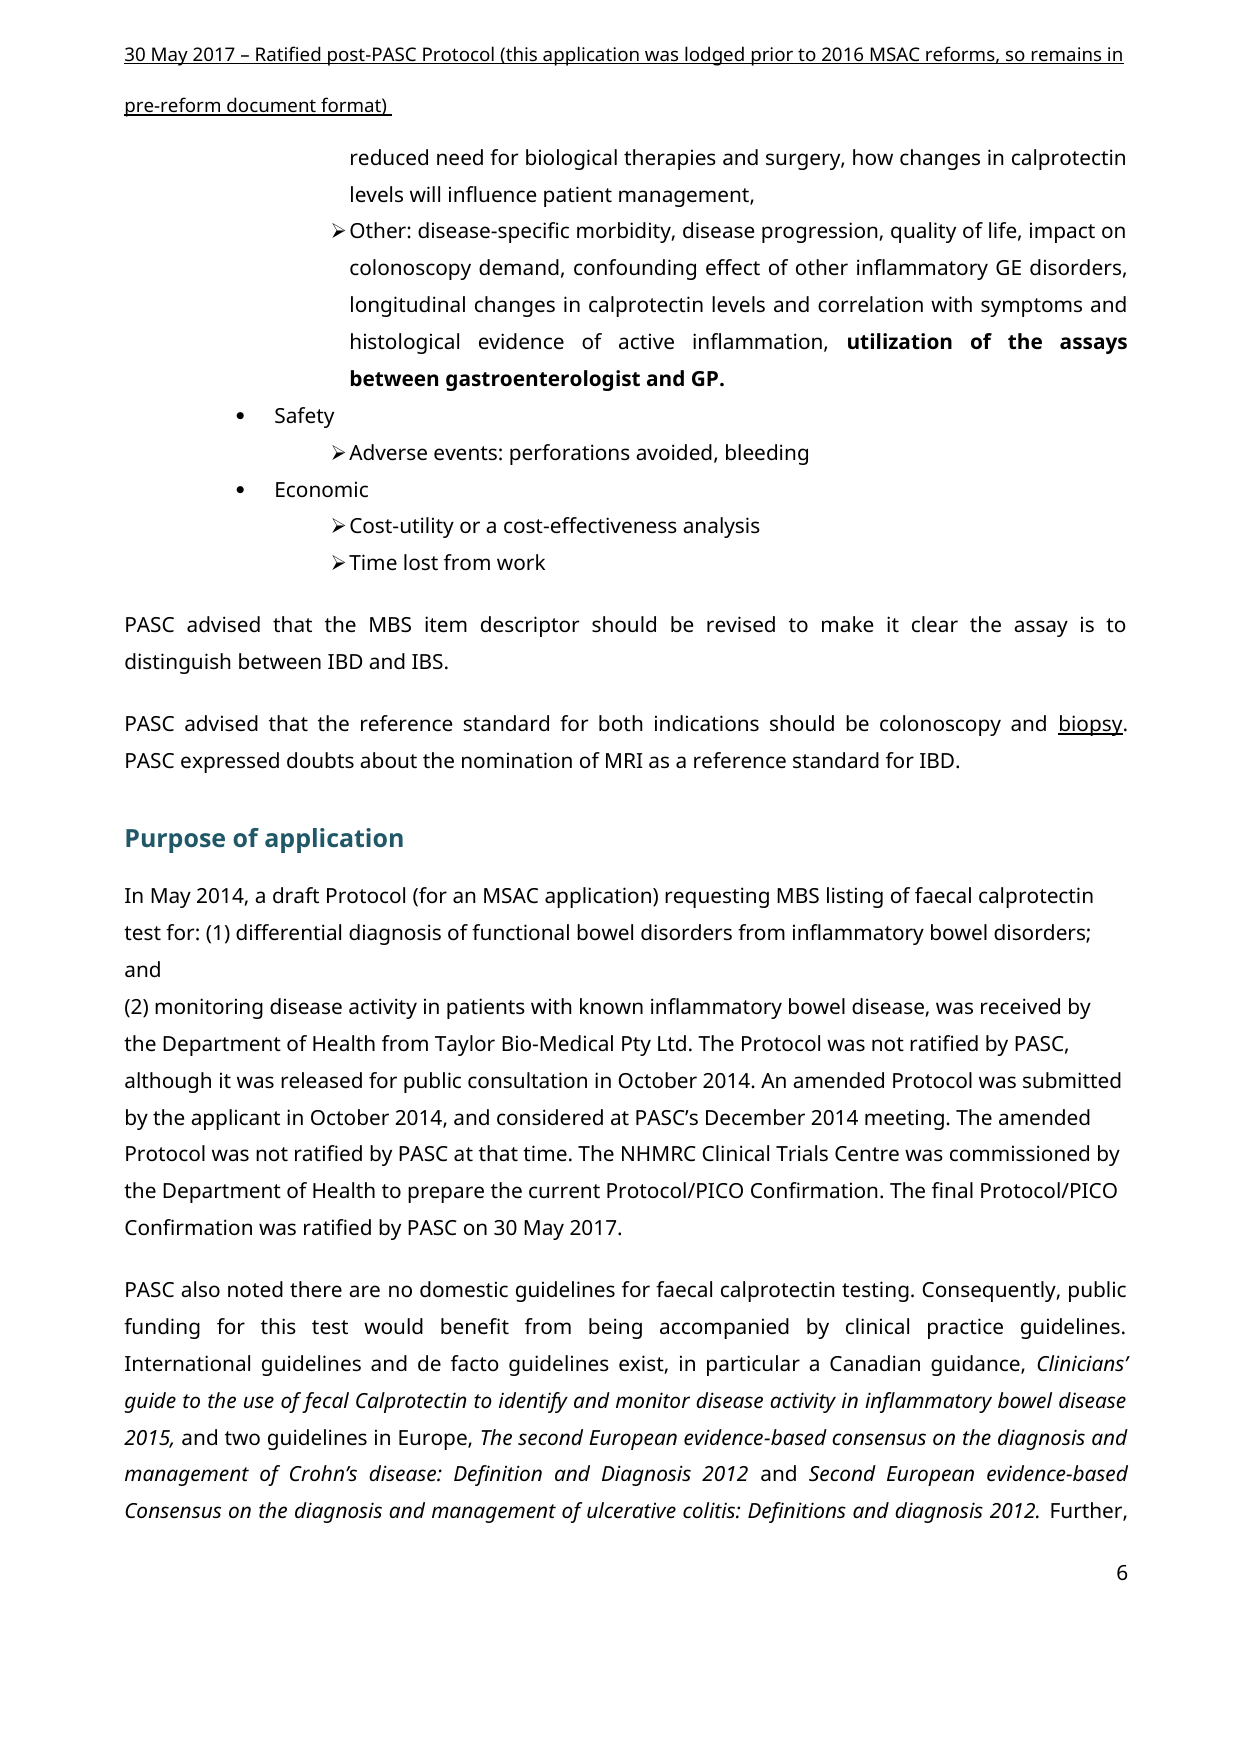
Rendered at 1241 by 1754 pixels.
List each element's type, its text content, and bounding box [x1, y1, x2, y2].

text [124, 1275, 1128, 1525]
list Adverse events: perforations avoided, bleeding [330, 438, 1128, 466]
list Safety [237, 401, 1128, 429]
subtitle Purpose of application [124, 820, 1128, 854]
list Other: disease-specific morbidity, disease progression, quality of life, impact on colonoscopy demand, confounding effect of other inflammatory GE disorders, longitudinal changes in calprotectin levels and correlation with symptoms and histological evidence of active inflammation, utilization of the assays between gastroenterologist and GP. [330, 217, 1128, 393]
text PASC advised that the reference standard for both indications should be colonoscopy and biopsy. PASC expressed doubts about the nomination of MRI as a reference standard for IBD. [124, 709, 1128, 774]
list Cost-utility or a cost-effectiveness analysis [330, 512, 1128, 540]
list Time lost from work [330, 548, 1128, 577]
text In May 2014, a draft Protocol (for an MSAC application) requesting MBS listing of faecal calprotectin test for: (1) differential diagnosis of functional bowel disorders from inflammatory bowel disorders; and (2) monitoring disease activity in patients with known inflammatory bowel disease, was received by the Department of Health from Taylor Bio-Medical Pty Ltd. The Protocol was not ratified by PASC, although it was released for public consultation in October 2014. An amended Protocol was submitted by the applicant in October 2014, and considered at PASC’s December 2014 meeting. The amended Protocol was not ratified by PASC at that time. The NHMRC Clinical Trials Centre was commissioned by the Department of Health to prepare the current Protocol/PICO Confirmation. The final Protocol/PICO Confirmation was ratified by PASC on 30 May 2017. [124, 881, 1128, 1242]
list Economic [237, 475, 1128, 503]
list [330, 143, 1128, 208]
text PASC advised that the MBS item descriptor should be revised to make it clear the assay is to distinguish between IBD and IBS. [124, 610, 1128, 676]
